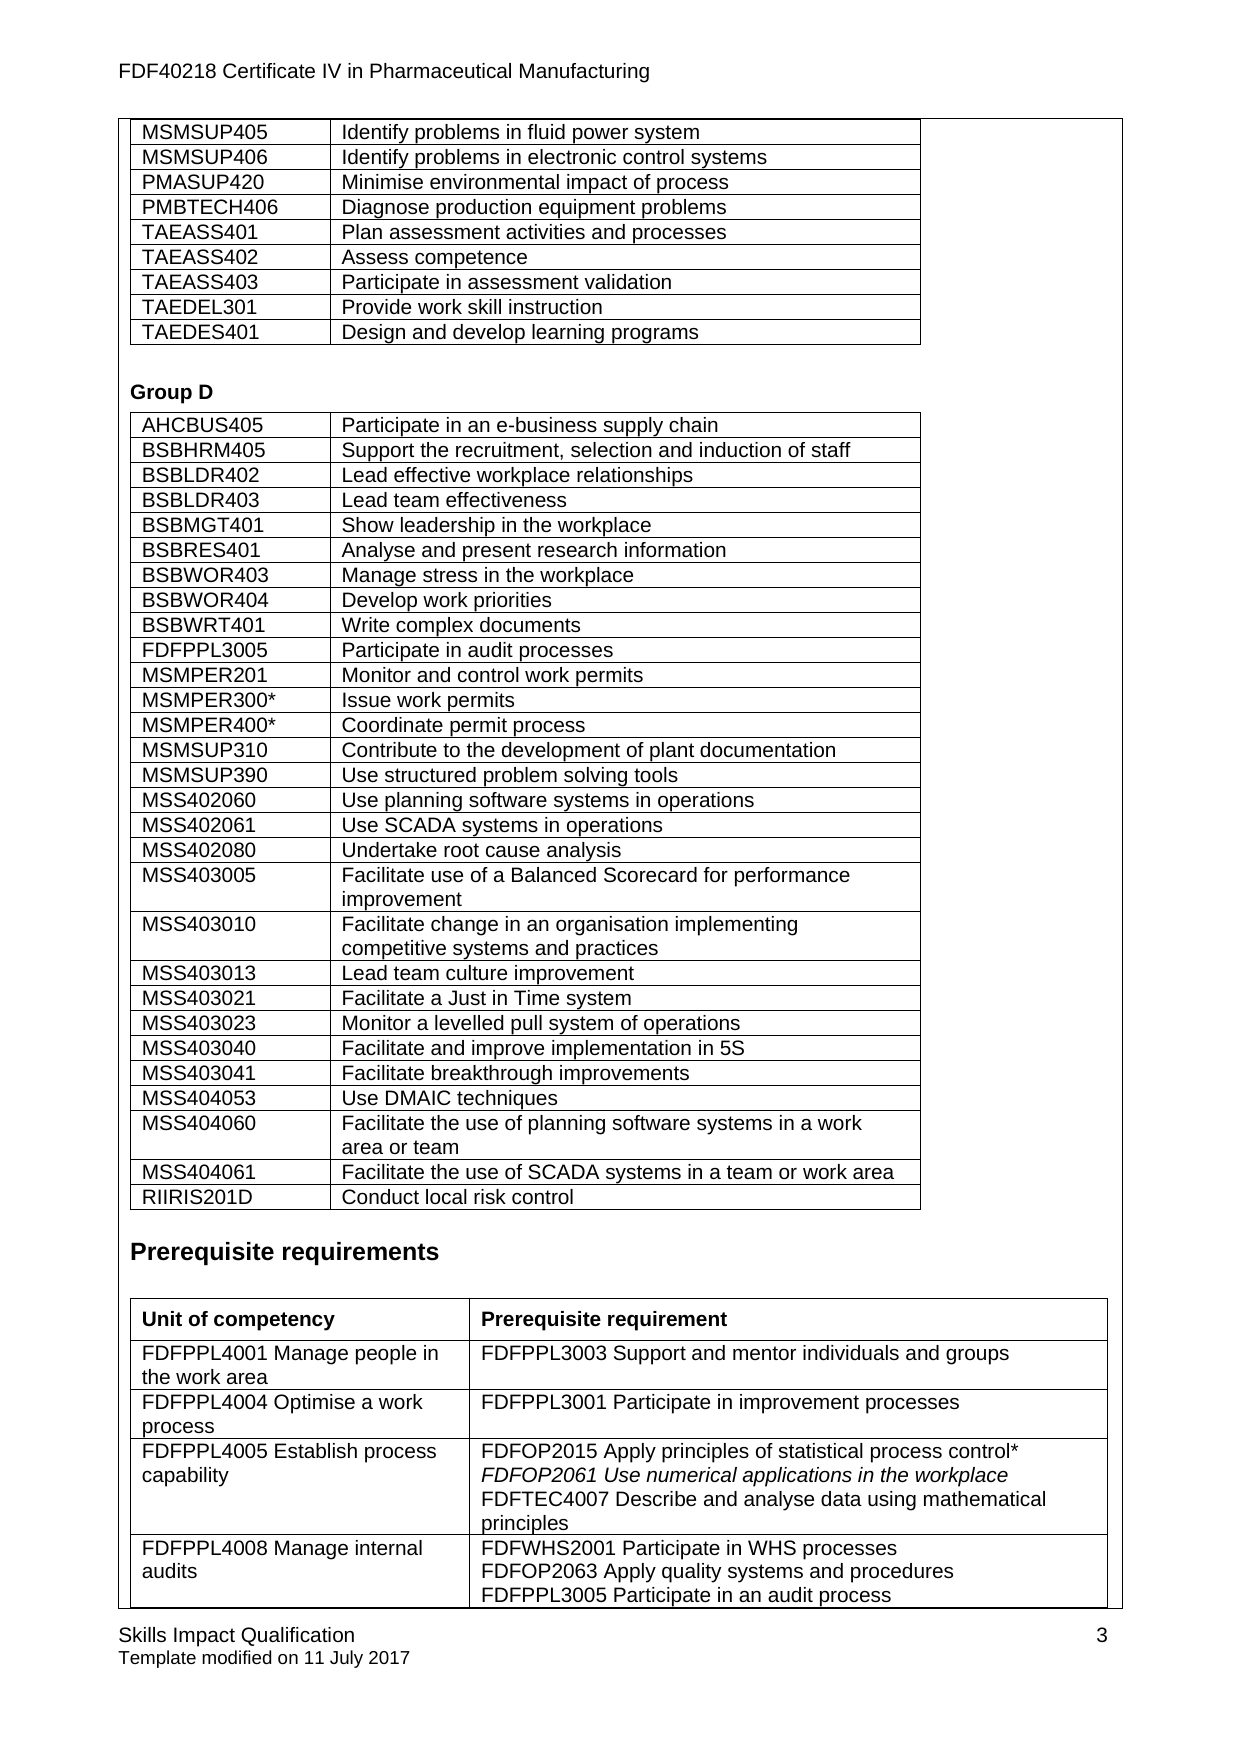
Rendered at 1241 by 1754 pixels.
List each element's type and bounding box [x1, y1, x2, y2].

table_cell [119, 119, 1122, 1608]
